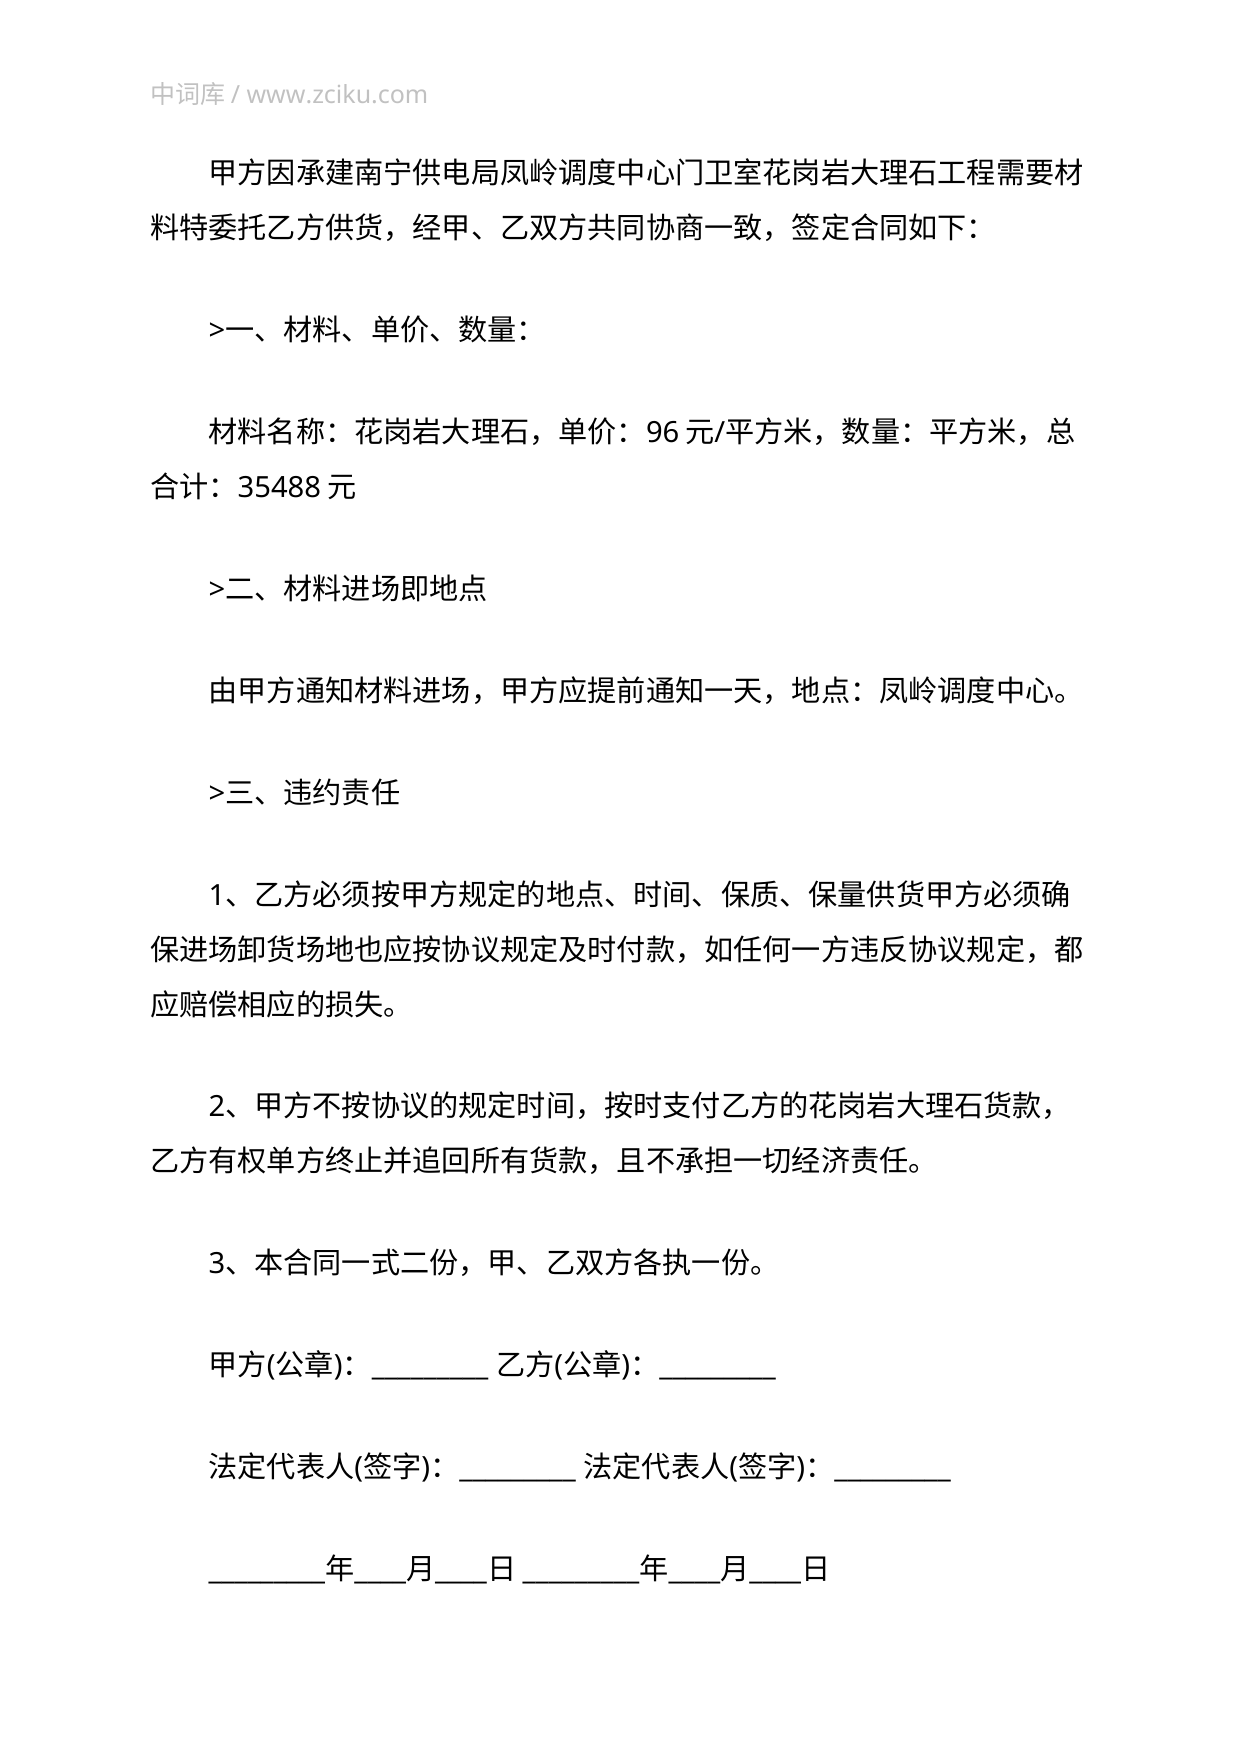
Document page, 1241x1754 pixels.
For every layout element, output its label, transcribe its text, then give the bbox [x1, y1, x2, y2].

text _________年____月____日 _________年____月____日 [150, 1546, 1090, 1588]
text >三、违约责任 [150, 769, 1090, 812]
text 材料名称：花岗岩大理石，单价：96元/平方米，数量：平方米，总合计：35488元 [150, 409, 1090, 506]
text 3、本合同一式二份，甲、乙双方各执一份。 [150, 1240, 1090, 1282]
text 由甲方通知材料进场，甲方应提前通知一天，地点：凤岭调度中心。 [150, 668, 1090, 710]
text 甲方(公章)：_________ 乙方(公章)：_________ [150, 1342, 1090, 1384]
text 法定代表人(签字)：_________ 法定代表人(签字)：_________ [150, 1444, 1090, 1486]
text 1、乙方必须按甲方规定的地点、时间、保质、保量供货甲方必须确保进场卸货场地也应按协议规定及时付款，如任何一方违反协议规定，都应赔偿相应的损失。 [150, 871, 1090, 1023]
text 甲方因承建南宁供电局凤岭调度中心门卫室花岗岩大理石工程需要材料特委托乙方供货，经甲、乙双方共同协商一致，签定合同如下： [150, 150, 1090, 247]
text 2、甲方不按协议的规定时间，按时支付乙方的花岗岩大理石货款，乙方有权单方终止并追回所有货款，且不承担一切经济责任。 [150, 1083, 1090, 1180]
text >一、材料、单价、数量： [150, 307, 1090, 349]
text >二、材料进场即地点 [150, 566, 1090, 608]
